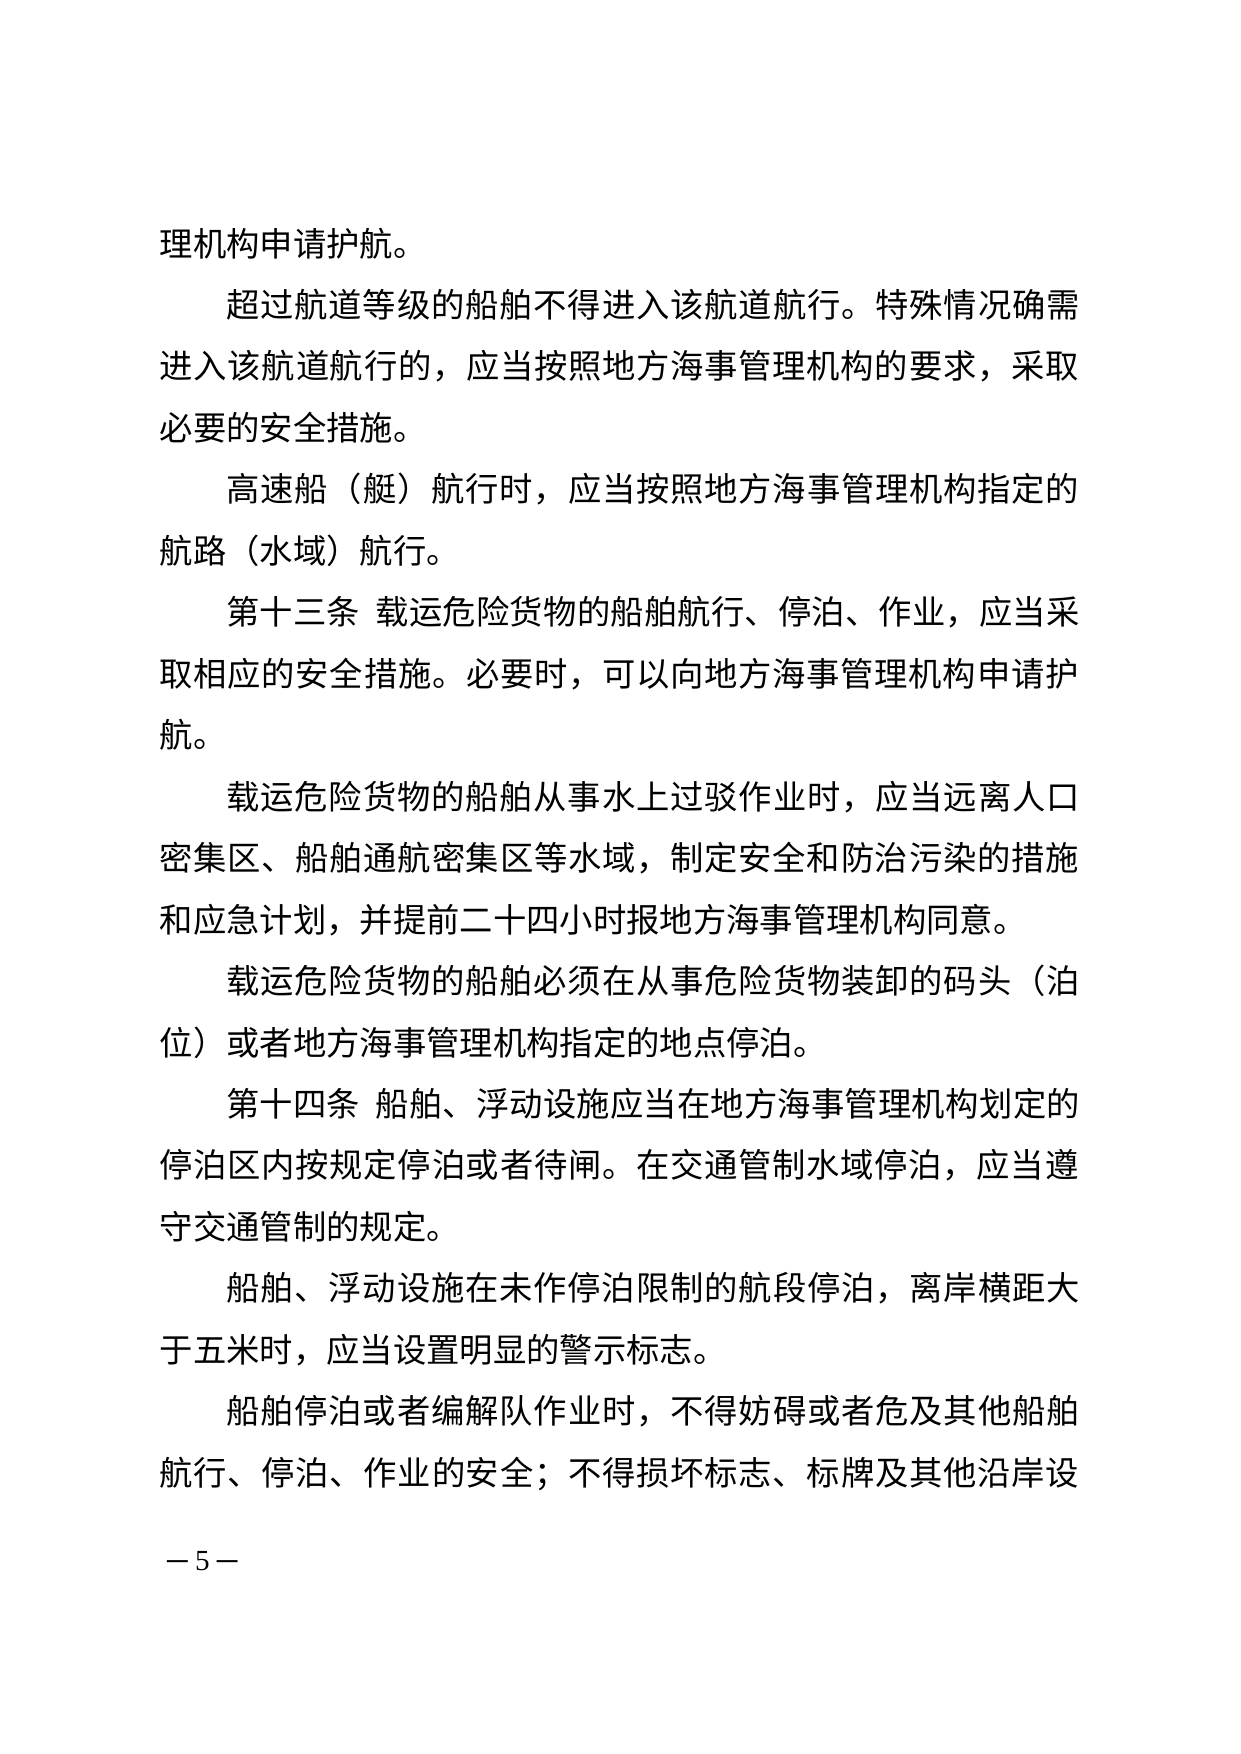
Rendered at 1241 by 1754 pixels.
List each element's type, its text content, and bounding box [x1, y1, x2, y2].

text 载运危险货物的船舶必须在从事危险货物装卸的码头（泊位）或者地方海事管理机构指定的地点停泊。 [159, 944, 1081, 1067]
text 第十三条 载运危险货物的船舶航行、停泊、作业，应当采取相应的安全措施。必要时，可以向地方海事管理机构申请护航。 [159, 576, 1081, 760]
text 高速船（艇）航行时，应当按照地方海事管理机构指定的航路（水域）航行。 [159, 453, 1081, 576]
text 第十四条 船舶、浮动设施应当在地方海事管理机构划定的停泊区内按规定停泊或者待闸。在交通管制水域停泊，应当遵守交通管制的规定。 [159, 1067, 1081, 1252]
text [159, 207, 1081, 268]
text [159, 1374, 1081, 1497]
text 载运危险货物的船舶从事水上过驳作业时，应当远离人口密集区、船舶通航密集区等水域，制定安全和防治污染的措施和应急计划，并提前二十四小时报地方海事管理机构同意。 [159, 760, 1081, 944]
text 超过航道等级的船舶不得进入该航道航行。特殊情况确需进入该航道航行的，应当按照地方海事管理机构的要求，采取必要的安全措施。 [159, 268, 1081, 453]
text 船舶、浮动设施在未作停泊限制的航段停泊，离岸横距大于时，应当设置明显的警示标志。 [159, 1252, 1081, 1374]
